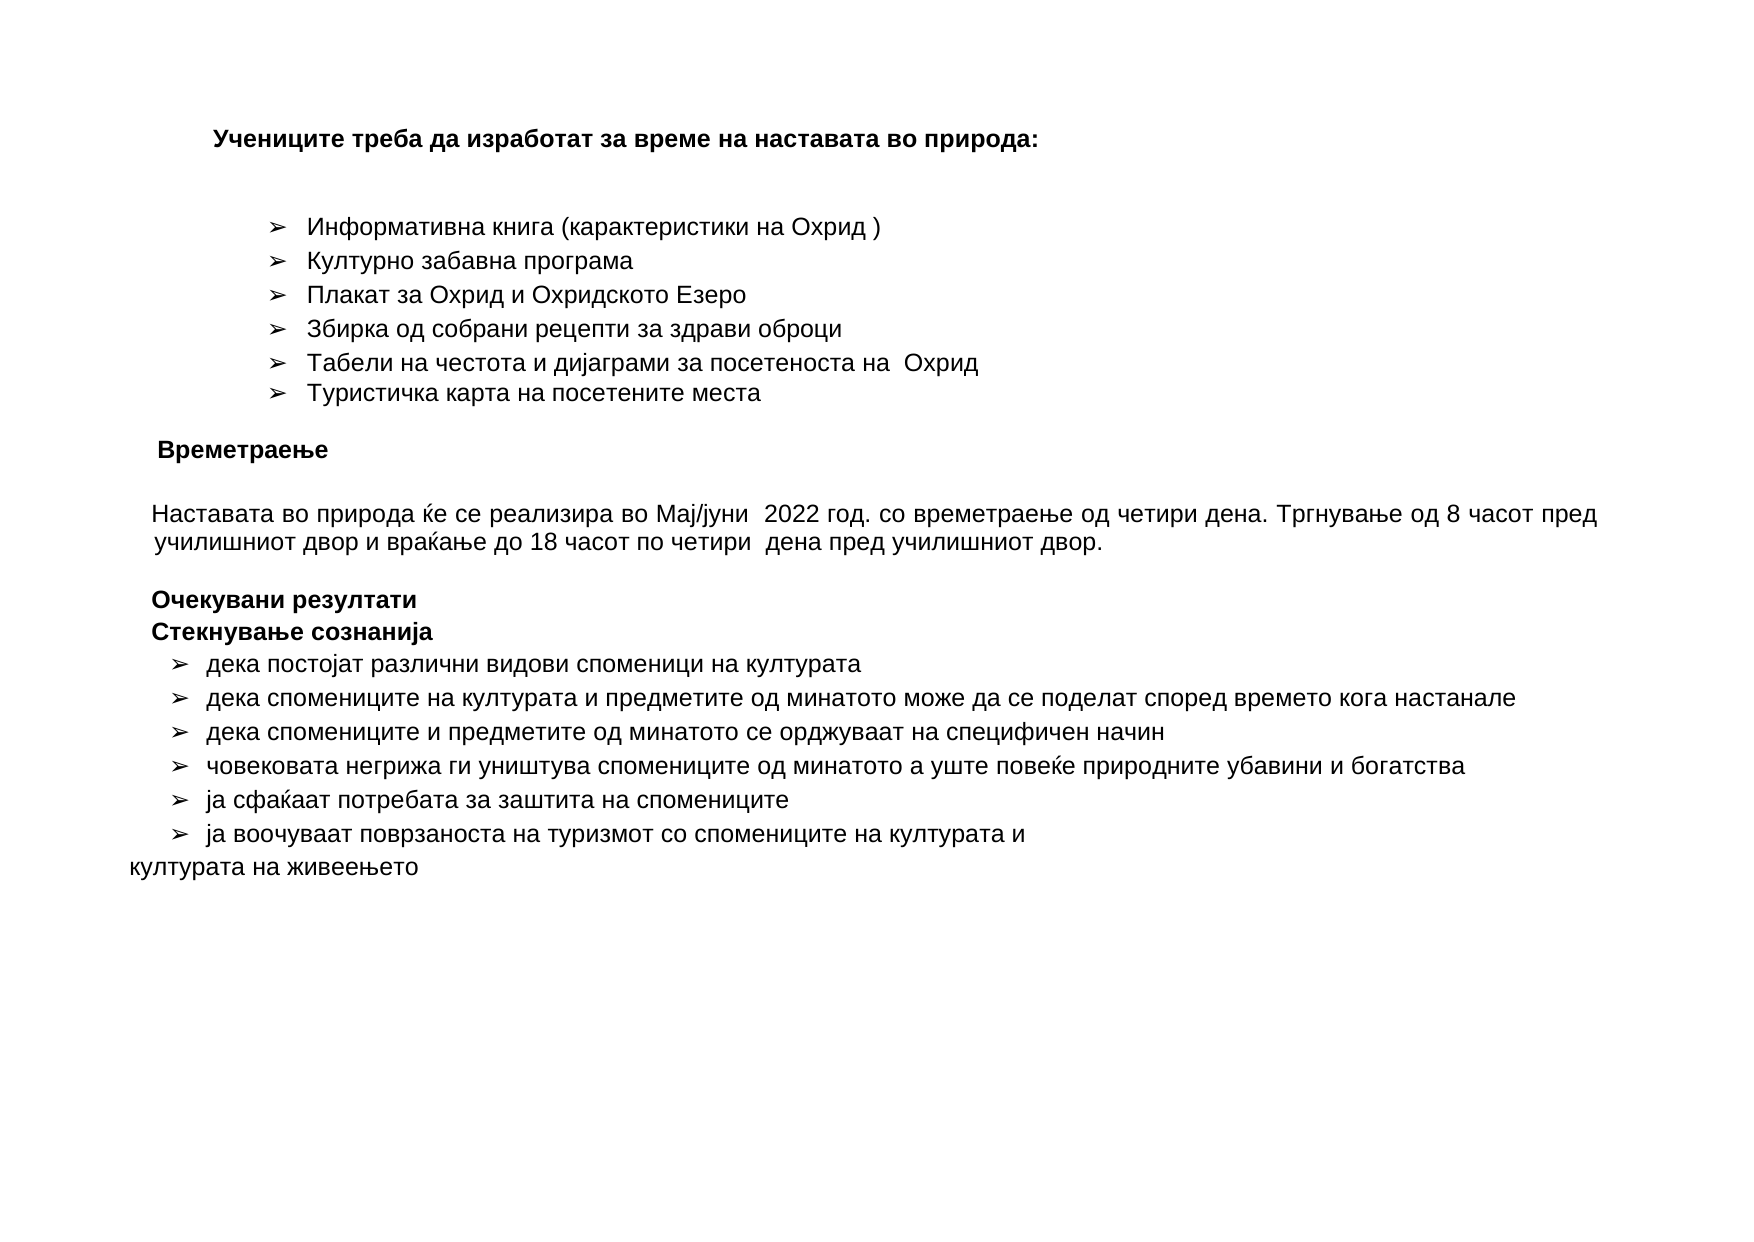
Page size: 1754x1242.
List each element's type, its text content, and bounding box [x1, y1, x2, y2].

text ➢ Информативна книга (карактеристики на Охрид ) [267, 209, 1625, 243]
text културата на живеењето [129, 853, 1625, 881]
text Времетраење [129, 436, 1625, 464]
text ➢ ја сфаќаат потребата за заштита на спомениците [169, 782, 1625, 816]
text ➢ Плакат за Охрид и Охридското Езеро [267, 277, 1625, 311]
text ➢ човековата негрижа ги уништува спомениците од минатото а уште повеќе природните убавини и богатства [169, 747, 1573, 782]
text ➢ дека спомениците и предметите од минатото се орджуваат на специфичен начин [169, 713, 1588, 747]
text ➢ Збирка од собрани рецепти за здрави оброци [267, 311, 1625, 345]
text Наставата во природа ќе се реализира во Мај/јуни 2022 год. со времетраење од четири дена. Тргнување од 8 часот пред училишниот двор и враќање до 18 часот по четири дена пред училишниот двор. [151, 498, 1599, 556]
text ➢ Табели на честота и дијаграми за посетеноста на Охрид [267, 345, 1625, 379]
text ➢ дека спомениците на културата и предметите од минатото може да се поделат според времето кога настанале [169, 679, 1532, 713]
text Очекувани резултати [151, 585, 1599, 613]
text ➢ ја воочуваат поврзаноста на туризмот со спомениците на културата и [169, 816, 1625, 850]
text Учениците треба да изработат за време на наставата во природа: [213, 125, 1625, 153]
text ➢ дека постојат различни видови споменици на културата [169, 645, 1625, 679]
text ➢ Културно забавна програма [267, 243, 1625, 277]
text ➢ Туристичка карта на посетените места [267, 379, 1625, 407]
text Стекнување сознанија [151, 617, 1599, 645]
